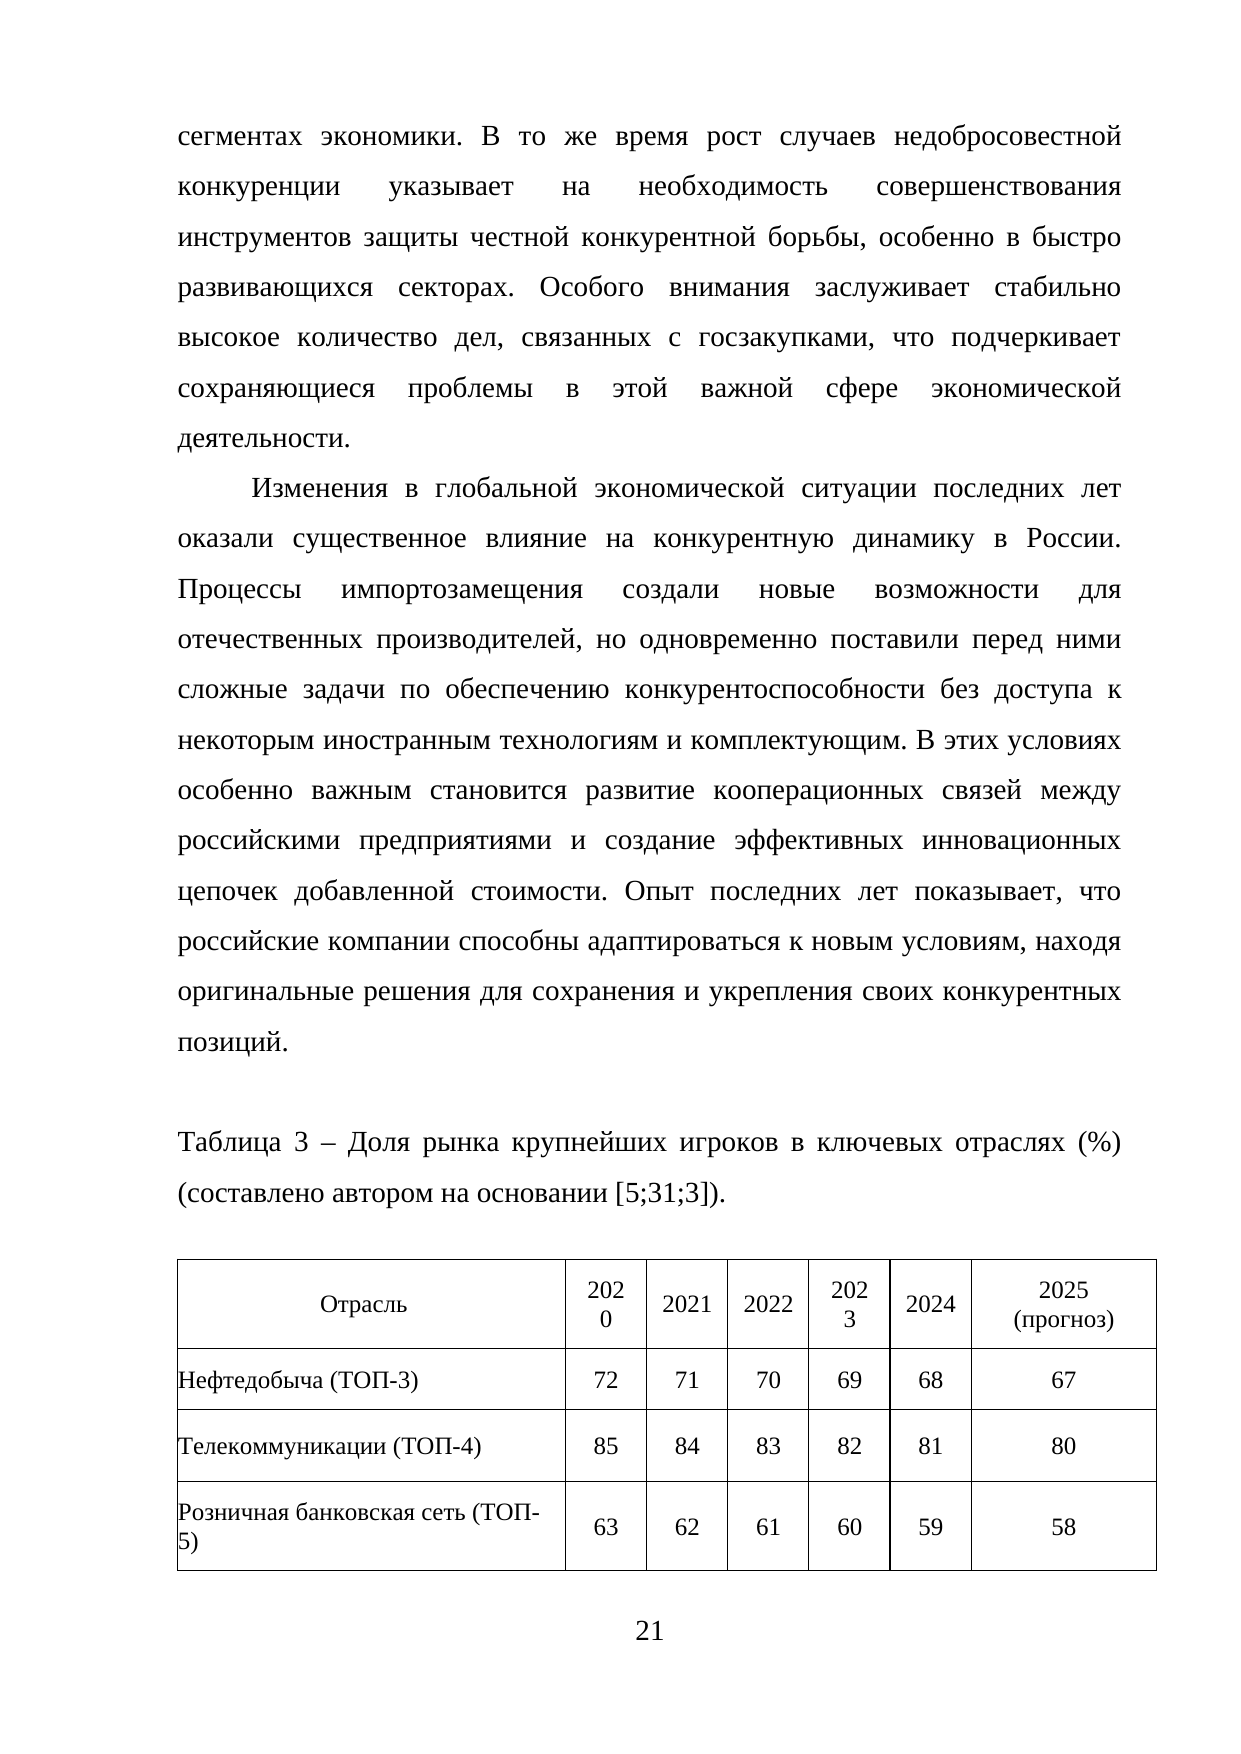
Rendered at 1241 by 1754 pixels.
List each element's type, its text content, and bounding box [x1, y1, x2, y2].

table_cell 59 [891, 1482, 971, 1570]
table_header 2022 [728, 1260, 808, 1348]
table_cell 60 [809, 1482, 889, 1570]
table_cell 62 [647, 1482, 727, 1570]
table_cell 67 [972, 1349, 1156, 1409]
table_cell 82 [809, 1410, 889, 1481]
table_cell 81 [891, 1410, 971, 1481]
table_cell 63 [566, 1482, 646, 1570]
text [177, 118, 1122, 453]
table_cell 70 [728, 1349, 808, 1409]
table_cell Телекоммуникации (ТОП-4) [178, 1410, 565, 1481]
table_cell 61 [728, 1482, 808, 1570]
table_cell 58 [972, 1482, 1156, 1570]
text Таблица 3 – Доля рынка крупнейших игроков в ключевых отраслях (%) (составлено автором на основании [5;31;3]). [177, 1124, 1122, 1208]
table_cell Розничная банковская сеть (ТОП-5) [178, 1482, 565, 1570]
table_header 2023 [809, 1260, 889, 1348]
table_header Отрасль [178, 1260, 565, 1348]
table_header 2024 [891, 1260, 971, 1348]
text Изменения в глобальной экономической ситуации последних лет оказали существенное влияние на конкурентную динамику в России. Процессы импортозамещения создали новые возможности для отечественных производителей, но одновременно поставили перед ними сложные задачи по обеспечению конкурентоспособности без доступа к некоторым иностранным технологиям и комплектующим. В этих условиях особенно важным становится развитие кооперационных связей между российскими предприятиями и создание эффективных инновационных цепочек добавленной стоимости. Опыт последних лет показывает, что российские компании способны адаптироваться к новым условиям, находя оригинальные решения для сохранения и укрепления своих конкурентных позиций. [177, 470, 1122, 1057]
table_cell 84 [647, 1410, 727, 1481]
table_cell 85 [566, 1410, 646, 1481]
table_header 2021 [647, 1260, 727, 1348]
table_cell 71 [647, 1349, 727, 1409]
table_header 2025 (прогноз) [972, 1260, 1156, 1348]
table_cell 68 [891, 1349, 971, 1409]
table_cell 69 [809, 1349, 889, 1409]
table_cell 80 [972, 1410, 1156, 1481]
table_header 2020 [566, 1260, 646, 1348]
table_cell Нефтедобыча (ТОП-3) [178, 1349, 565, 1409]
table_cell 83 [728, 1410, 808, 1481]
table_cell 72 [566, 1349, 646, 1409]
